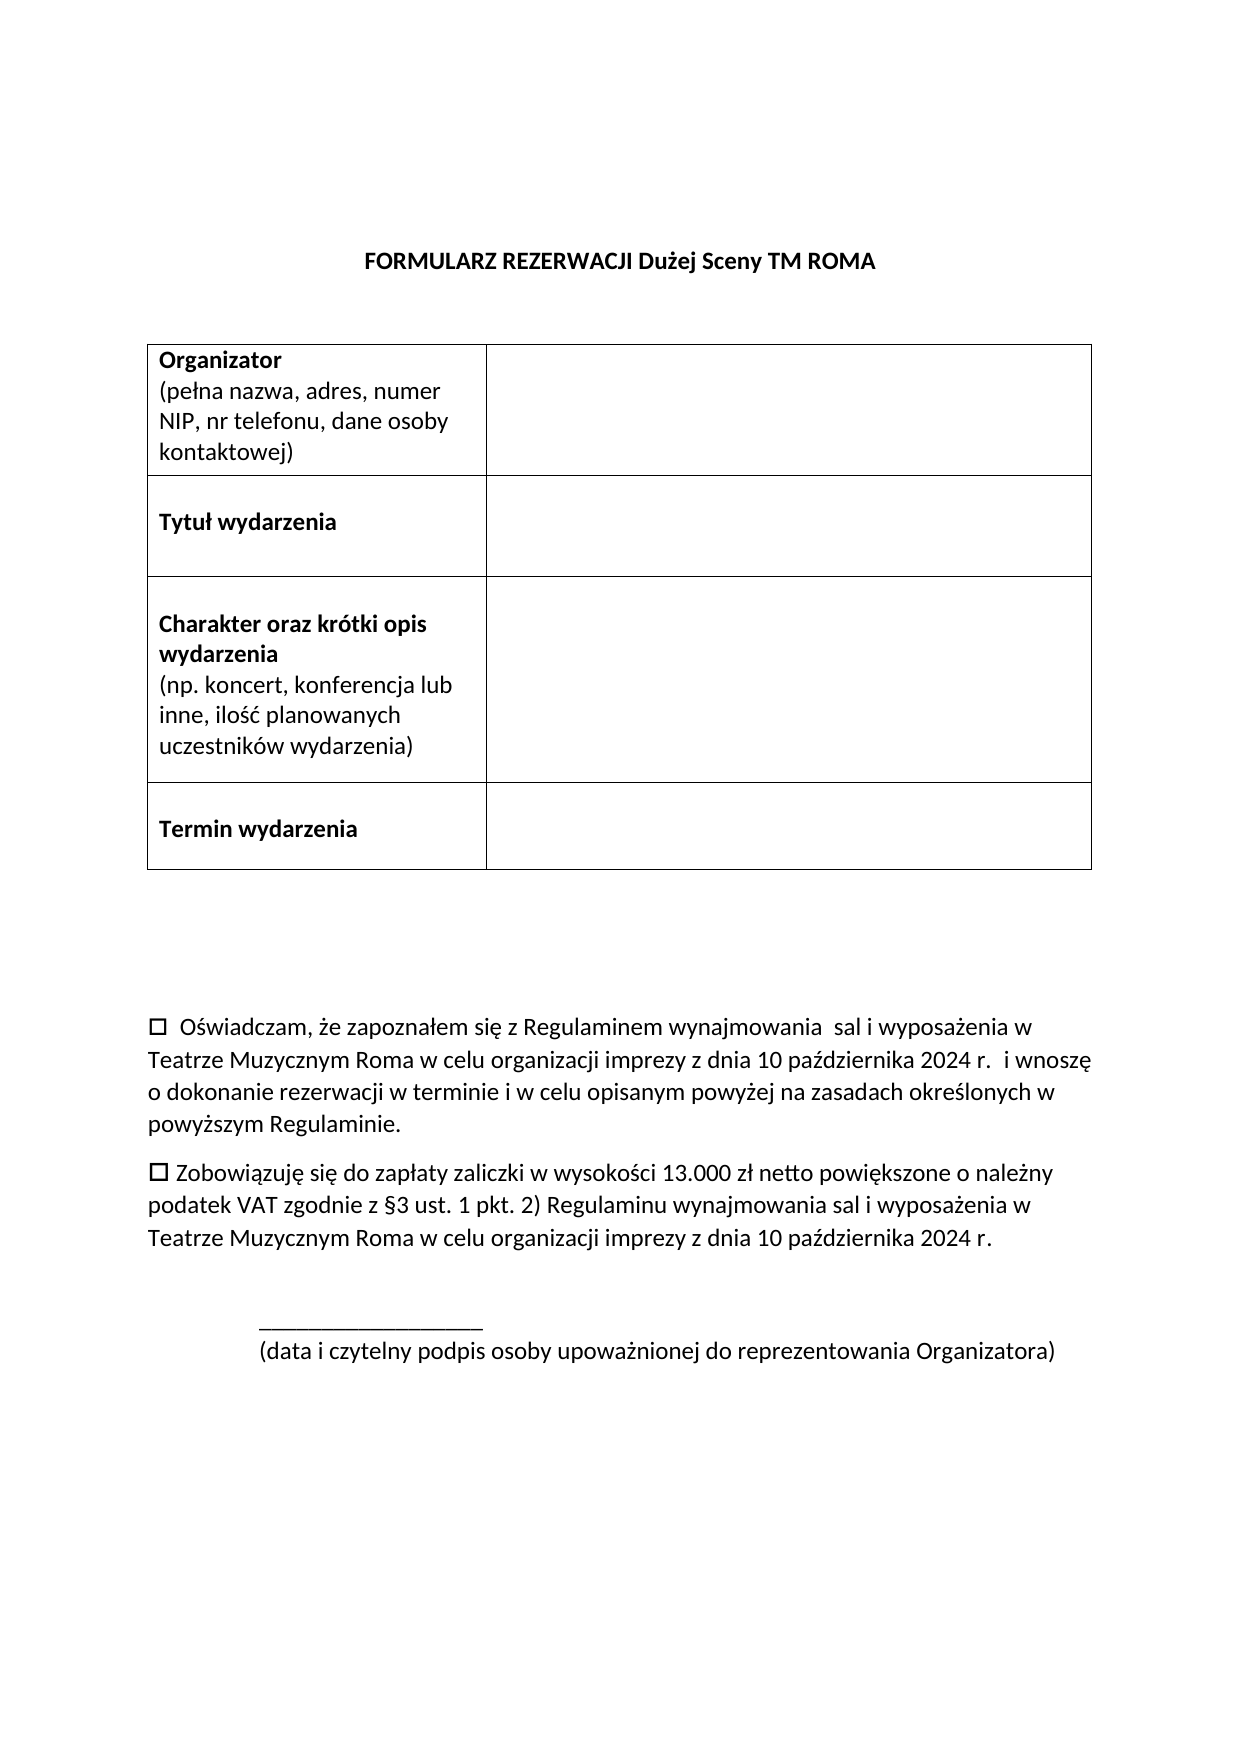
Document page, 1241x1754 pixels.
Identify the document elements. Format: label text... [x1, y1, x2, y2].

table_cell [487, 783, 1091, 869]
text Zobowiązuję się do zapłaty zaliczki w wysokości 13.000 zł netto powiększone o należny podatek VAT zgodnie z §3 ust. 1 pkt. 2) Regulaminu wynajmowania sal i wyposażenia w Teatrze Muzycznym Roma w celu organizacji imprezy z dnia 10 października 2024 r. [148, 1157, 1093, 1252]
list (data i czytelny podpis osoby upoważnionej do reprezentowania Organizatora) [259, 1335, 1093, 1366]
table_cell [487, 577, 1091, 782]
list __________________ [259, 1303, 1093, 1334]
table_cell Termin wydarzenia [148, 783, 486, 869]
text FORMULARZ REZERWACJI Dużej Sceny TM ROMA [148, 246, 1093, 276]
text Oświadczam, że zapoznałem się z Regulaminem wynajmowania sal i wyposażenia w Teatrze Muzycznym Roma w celu organizacji imprezy z dnia 10 października 2024 r. i wnoszę o dokonanie rezerwacji w terminie i w celu opisanym powyżej na zasadach określonych w powyższym Regulaminie. [148, 1011, 1093, 1139]
table_cell Tytuł wydarzenia [148, 476, 486, 576]
table_cell [487, 476, 1091, 576]
table_header [487, 345, 1091, 475]
table_cell Charakter oraz krótki opis wydarzenia (np. koncert, konferencja lub inne, ilość planowanych uczestników wydarzenia) [148, 577, 486, 782]
table_header Organizator (pełna nazwa, adres, numer NIP, nr telefonu, dane osoby kontaktowej) [148, 345, 486, 475]
